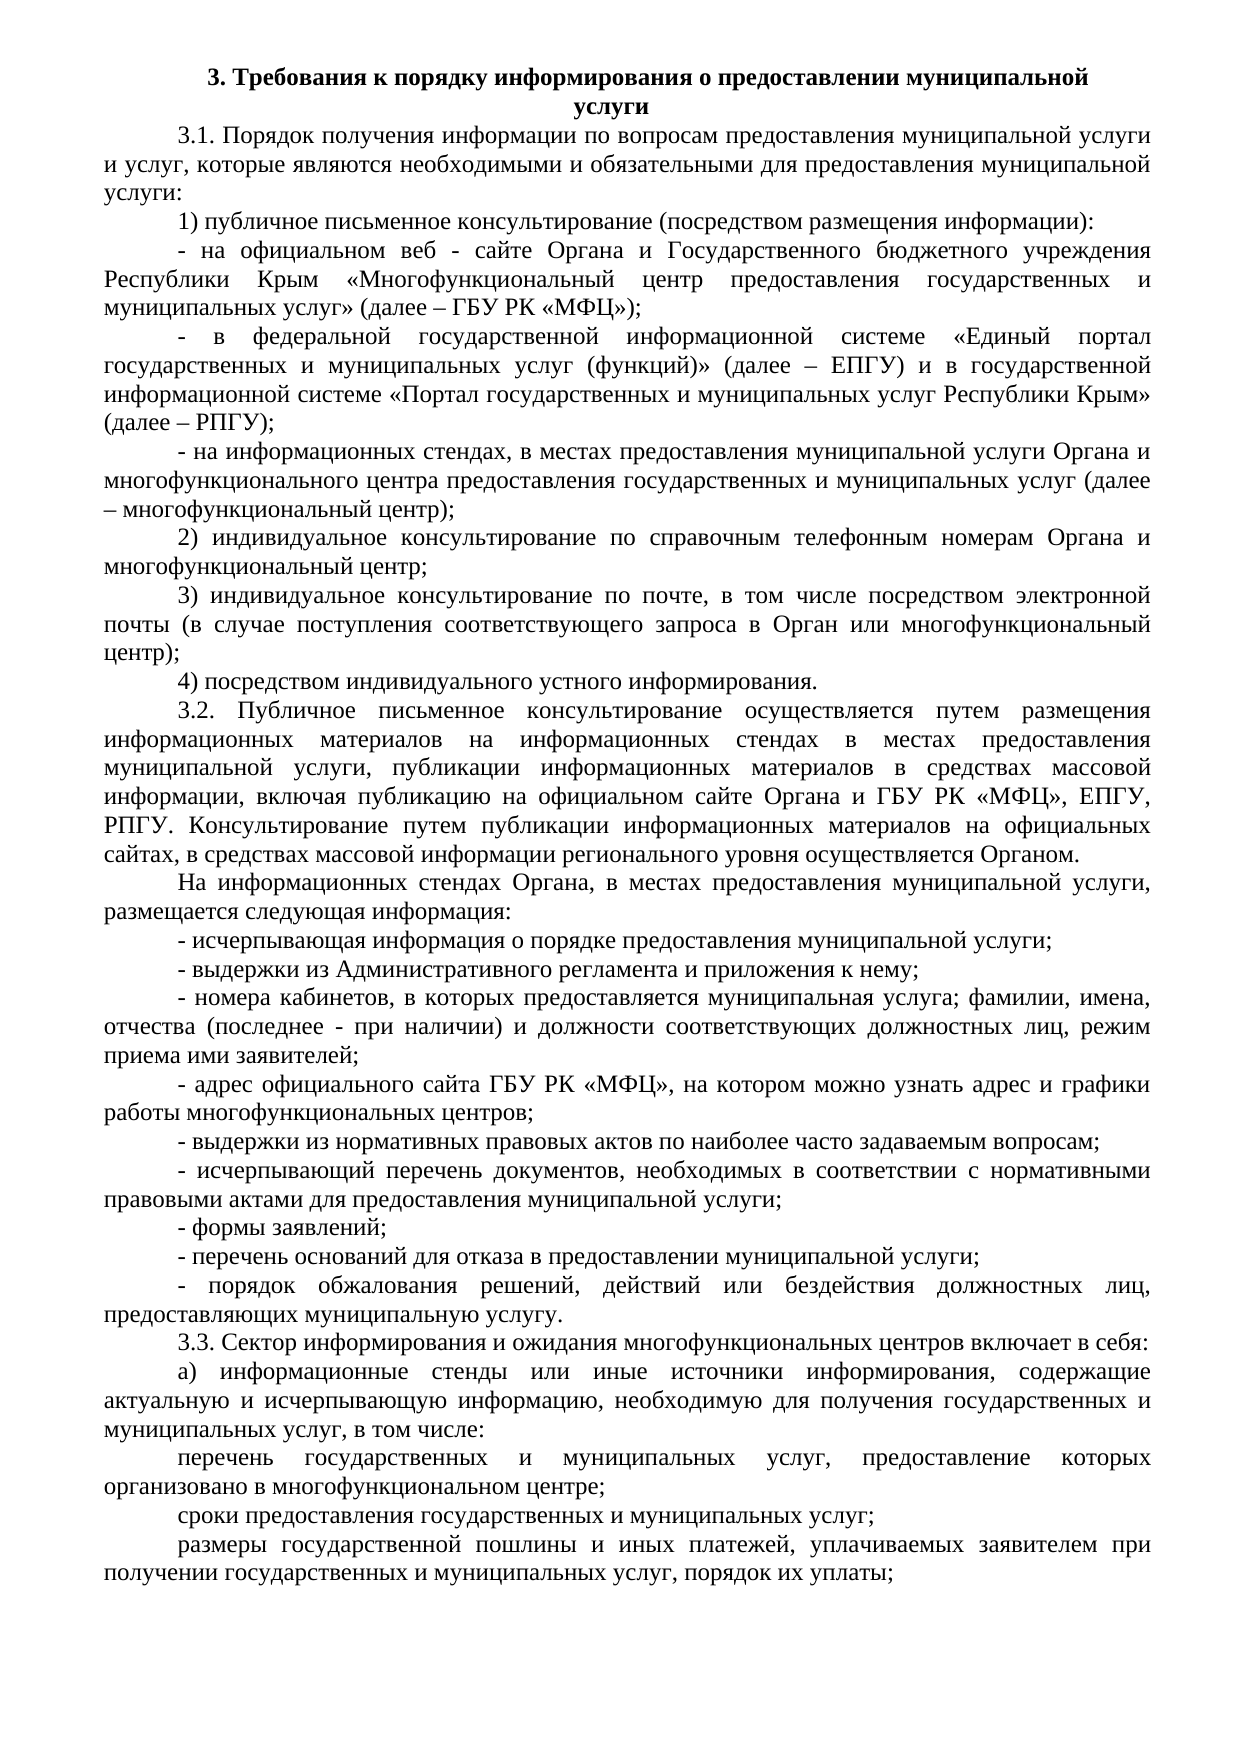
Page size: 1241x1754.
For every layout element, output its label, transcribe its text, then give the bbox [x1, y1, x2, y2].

text сроки предоставления государственных и муниципальных услуг; [103, 1500, 1152, 1529]
text а) информационные стенды или иные источники информирования, содержащие актуальную и исчерпывающую информацию, необходимую для получения государственных и муниципальных услуг, в том числе: [103, 1356, 1152, 1442]
text - формы заявлений; [103, 1212, 1152, 1241]
text - выдержки из нормативных правовых актов по наиболее часто задаваемым вопросам; [103, 1126, 1152, 1155]
text - адрес официального сайта ГБУ РК «МФЦ», на котором можно узнать адрес и графики работы многофункциональных центров; [103, 1069, 1152, 1126]
text На информационных стендах Органа, в местах предоставления муниципальной услуги, размещается следующая информация: [103, 867, 1152, 925]
text размеры государственной пошлины и иных платежей, уплачиваемых заявителем при получении государственных и муниципальных услуг, порядок их уплаты; [103, 1529, 1152, 1586]
text - исчерпывающий перечень документов, необходимых в соответствии с нормативными правовыми актами для предоставления муниципальной услуги; [103, 1155, 1152, 1212]
text - перечень оснований для отказа в предоставлении муниципальной услуги; [103, 1241, 1152, 1270]
text 3.1. Порядок получения информации по вопросам предоставления муниципальной услуги и услуг, которые являются необходимыми и обязательными для предоставления муниципальной услуги: [103, 120, 1152, 206]
text - на официальном веб - сайте Органа и Государственного бюджетного учреждения Республики Крым «Многофункциональный центр предоставления государственных и муниципальных услуг» (далее – ГБУ РК «МФЦ»); [103, 235, 1152, 321]
text - порядок обжалования решений, действий или бездействия должностных лиц, предоставляющих муниципальную услугу. [103, 1270, 1152, 1327]
text - исчерпывающая информация о порядке предоставления муниципальной услуги; [103, 925, 1152, 954]
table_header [104, 63, 1119, 120]
text перечень государственных и муниципальных услуг, предоставление которых организовано в многофункциональном центре; [103, 1442, 1152, 1500]
text 2) индивидуальное консультирование по справочным телефонным номерам Органа и многофункциональный центр; [103, 522, 1152, 580]
text - номера кабинетов, в которых предоставляется муниципальная услуга; фамилии, имена, отчества (последнее - при наличии) и должности соответствующих должностных лиц, режим приема ими заявителей; [103, 982, 1152, 1069]
text - на информационных стендах, в местах предоставления муниципальной услуги Органа и многофункционального центра предоставления государственных и муниципальных услуг (далее – многофункциональный центр); [103, 436, 1152, 522]
text 4) посредством индивидуального устного информирования. [103, 666, 1152, 695]
text 3.3. Сектор информирования и ожидания многофункциональных центров включает в себя: [103, 1327, 1152, 1356]
text 3.2. Публичное письменное консультирование осуществляется путем размещения информационных материалов на информационных стендах в местах предоставления муниципальной услуги, публикации информационных материалов в средствах массовой информации, включая публикацию на официальном сайте Органа и ГБУ РК «МФЦ», ЕПГУ, РПГУ. Консультирование путем публикации информационных материалов на официальных сайтах, в средствах массовой информации регионального уровня осуществляется Органом. [103, 695, 1152, 867]
text - в федеральной государственной информационной системе «Единый портал государственных и муниципальных услуг (функций)» (далее – ЕПГУ) и в государственной информационной системе «Портал государственных и муниципальных услуг Республики Крым» (далее – РПГУ); [103, 321, 1152, 436]
text 3) индивидуальное консультирование по почте, в том числе посредством электронной почты (в случае поступления соответствующего запроса в Орган или многофункциональный центр); [103, 580, 1152, 666]
text 1) публичное письменное консультирование (посредством размещения информации): [103, 206, 1152, 235]
text - выдержки из Административного регламента и приложения к нему; [103, 954, 1152, 982]
